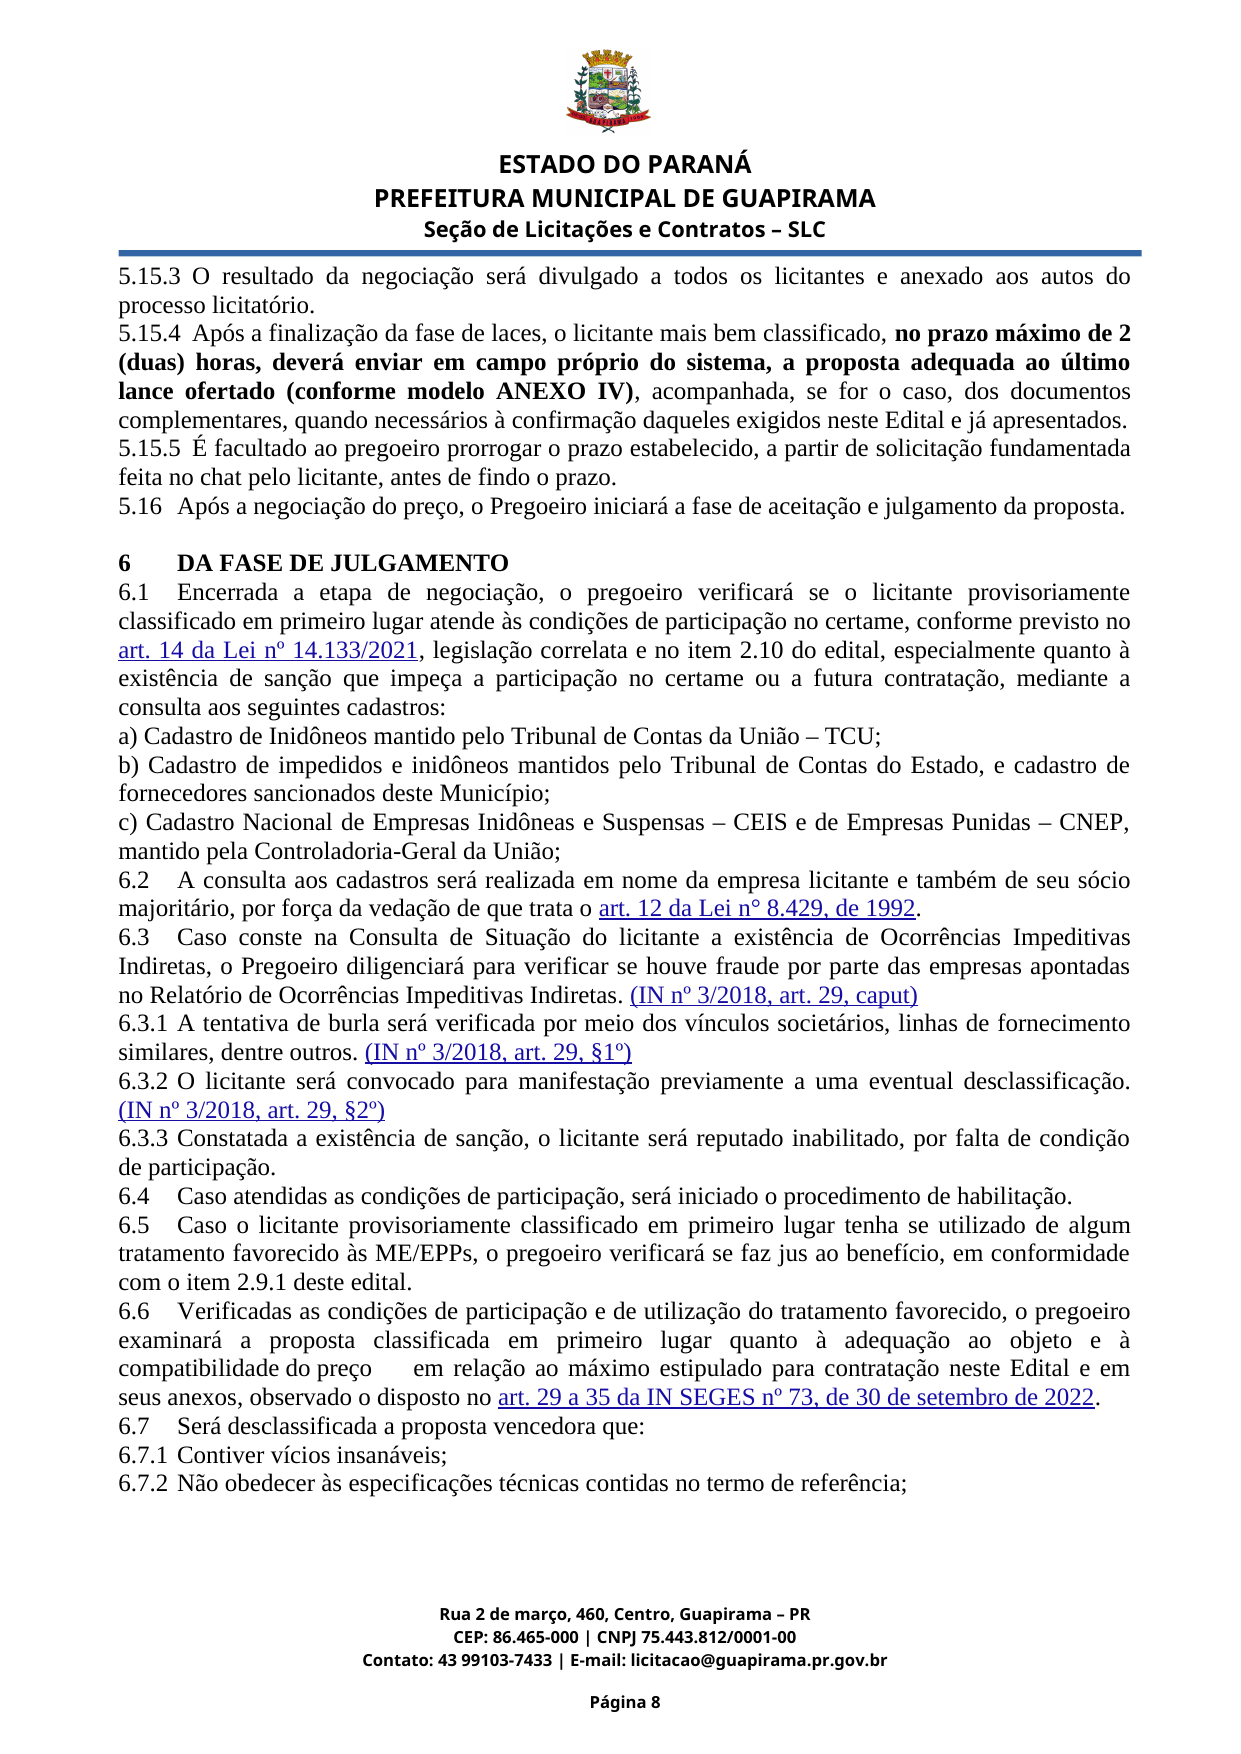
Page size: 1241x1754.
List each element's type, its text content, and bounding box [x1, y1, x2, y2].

text 6.6 Verificadas as condições de participação e de utilização do tratamento favorecido, o pregoeiro examinará a proposta classificada em primeiro lugar quanto à adequação ao objeto e à compatibilidade do preço em relação ao máximo estipulado para contratação neste Edital e em seus anexos, observado o disposto no art. 29 a 35 da IN SEGES nº 73, de 30 de setembro de 2022. [118, 1296, 1132, 1411]
text 6.7.1 Contiver vícios insanáveis; [118, 1440, 1132, 1468]
text 6 DA FASE DE JULGAMENTO [118, 548, 1132, 577]
text 6.3.2 O licitante será convocado para manifestação previamente a uma eventual desclassificação. (IN nº 3/2018, art. 29, §2º) [118, 1066, 1132, 1123]
text 6.3.1 A tentativa de burla será verificada por meio dos vínculos societários, linhas de fornecimento similares, dentre outros. (IN nº 3/2018, art. 29, §1º) [118, 1008, 1132, 1066]
text 6.4 Caso atendidas as condições de participação, será iniciado o procedimento de habilitação. [118, 1181, 1132, 1210]
picture [565, 48, 652, 135]
text 6.3.3 Constatada a existência de sanção, o licitante será reputado inabilitado, por falta de condição de participação. [118, 1123, 1132, 1181]
text 6.2 A consulta aos cadastros será realizada em nome da empresa licitante e também de seu sócio majoritário, por força da vedação de que trata o art. 12 da Lei n° 8.429, de 1992. [118, 865, 1132, 922]
text 6.3 Caso conste na Consulta de Situação do licitante a existência de Ocorrências Impeditivas Indiretas, o Pregoeiro diligenciará para verificar se houve fraude por parte das empresas apontadas no Relatório de Ocorrências Impeditivas Indiretas. (IN nº 3/2018, art. 29, caput) [118, 922, 1132, 1008]
text 5.16 Após a negociação do preço, o Pregoeiro iniciará a fase de aceitação e julgamento da proposta. [118, 491, 1132, 520]
text b) Cadastro de impedidos e inidôneos mantidos pelo Tribunal de Contas do Estado, e cadastro de fornecedores sancionados deste Município; [118, 750, 1132, 807]
text 6.7 Será desclassificada a proposta vencedora que: [118, 1411, 1132, 1440]
text 6.1 Encerrada a etapa de negociação, o pregoeiro verificará se o licitante provisoriamente classificado em primeiro lugar atende às condições de participação no certame, conforme previsto no art. 14 da Lei nº 14.133/2021, legislação correlata e no item 2.10 do edital, especialmente quanto à existência de sanção que impeça a participação no certame ou a futura contratação, mediante a consulta aos seguintes cadastros: [118, 577, 1132, 721]
text 6.5 Caso o licitante provisoriamente classificado em primeiro lugar tenha se utilizado de algum tratamento favorecido às ME/EPPs, o pregoeiro verificará se faz jus ao benefício, em conformidade com o item 2.9.1 deste edital. [118, 1210, 1132, 1296]
text c) Cadastro Nacional de Empresas Inidôneas e Suspensas – CEIS e de Empresas Punidas – CNEP, mantido pela Controladoria-Geral da União; [118, 807, 1132, 865]
text 5.15.3 O resultado da negociação será divulgado a todos os licitantes e anexado aos autos do processo licitatório. [118, 261, 1132, 318]
text 5.15.5 É facultado ao pregoeiro prorrogar o prazo estabelecido, a partir de solicitação fundamentada feita no chat pelo licitante, antes de findo o prazo. [118, 433, 1132, 491]
text 6.7.2 Não obedecer às especificações técnicas contidas no termo de referência; [118, 1468, 1132, 1497]
text 5.15.4 Após a finalização da fase de laces, o licitante mais bem classificado, no prazo máximo de 2 (duas) horas, deverá enviar em campo próprio do sistema, a proposta adequada ao último lance ofertado (conforme modelo ANEXO IV), acompanhada, se for o caso, dos documentos complementares, quando necessários à confirmação daqueles exigidos neste Edital e já apresentados. [118, 318, 1132, 433]
text a) Cadastro de Inidôneos mantido pelo Tribunal de Contas da União – TCU; [118, 721, 1132, 750]
